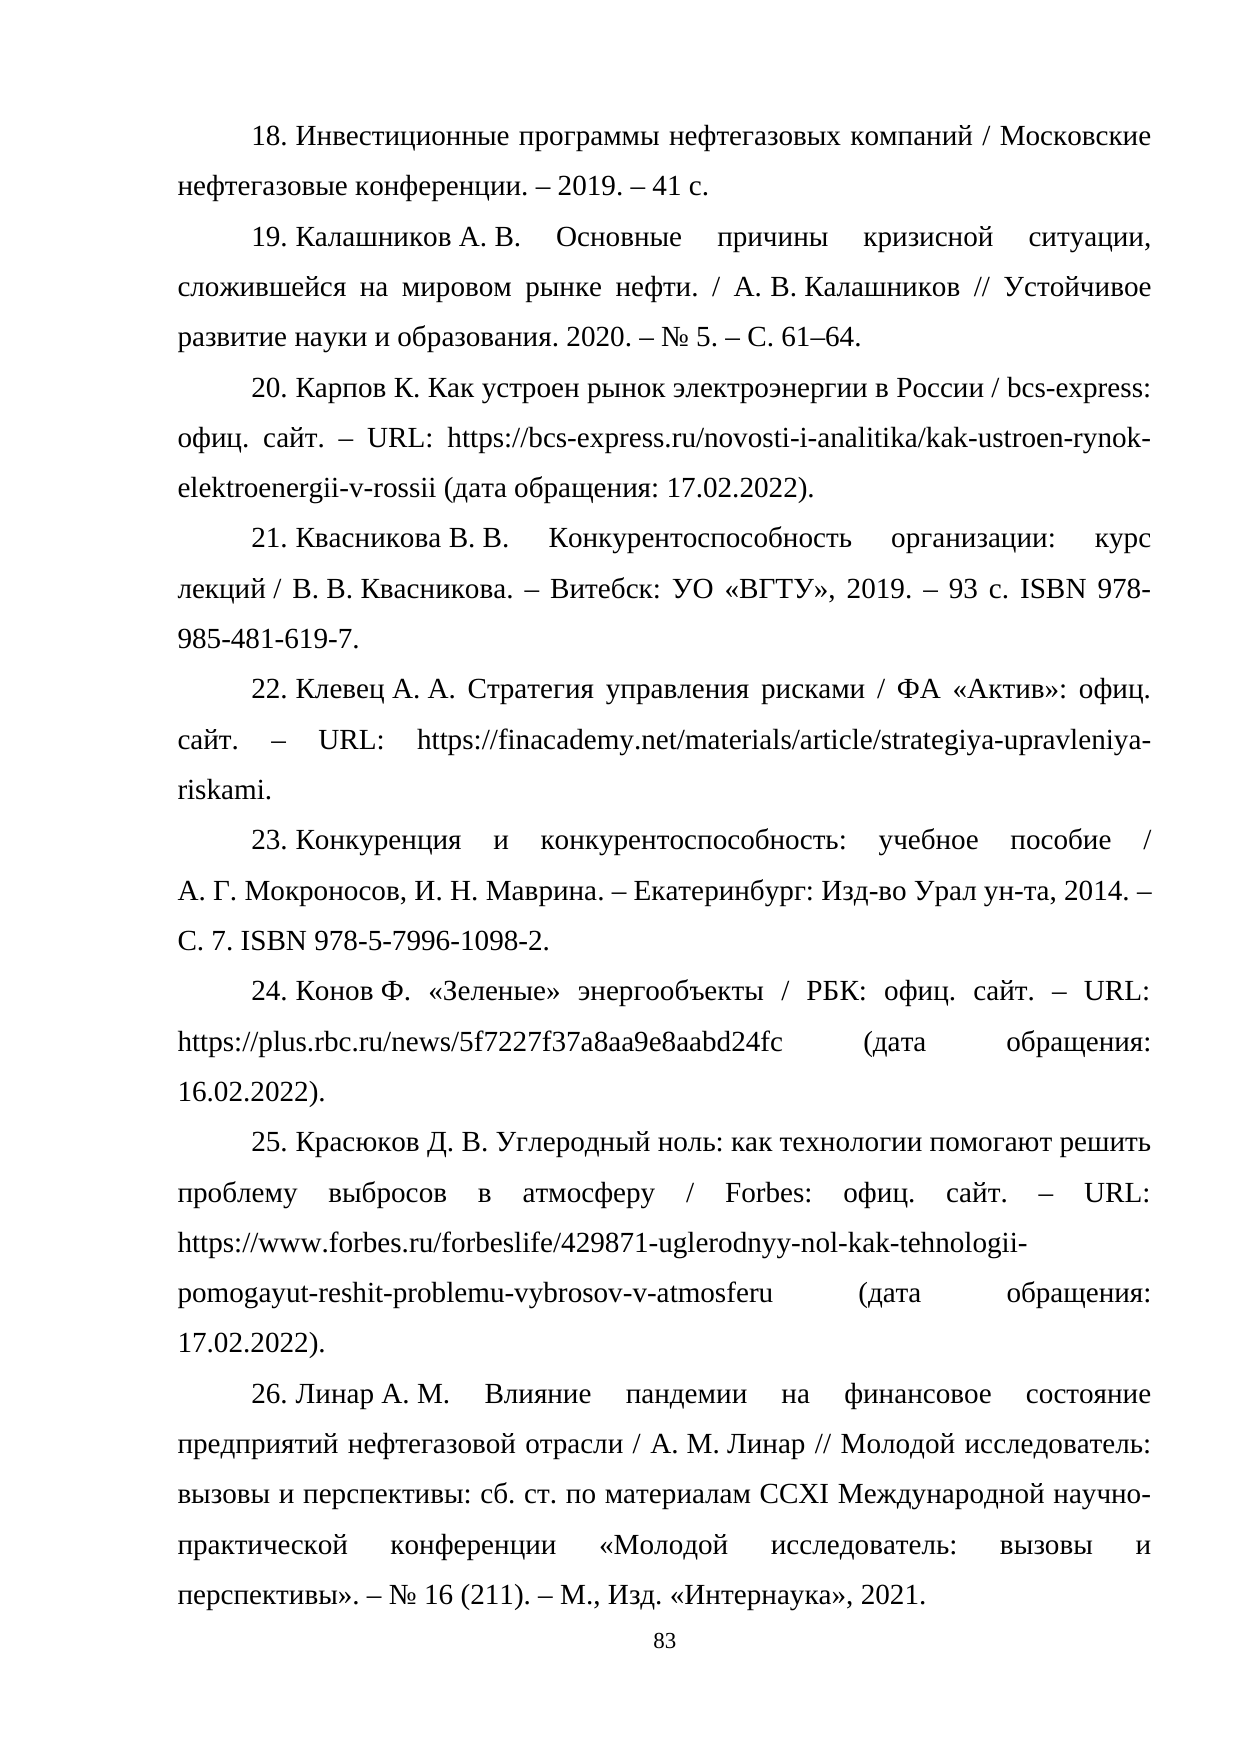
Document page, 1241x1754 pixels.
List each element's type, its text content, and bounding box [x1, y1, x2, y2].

list Клевец А. А. Стратегия управления рисками / ФА «Актив»: офиц. сайт. – URL: https://finacademy.net/materials/article/strategiya-upravleniya-riskami. [177, 672, 1152, 806]
list Квасникова В. В. Конкурентоспособность организации: курс лекций / В. В. Квасникова. – Витебск: УО «ВГТУ», 2019. – 93 с. ISBN 978-985-481-619-7. [177, 521, 1152, 655]
list Конкуренция и конкурентоспособность: учебное пособие / А. Г. Мокроносов, И. Н. Маврина. – Екатеринбург: Изд-во Урал ун-та, 2014. – С. 7. ISBN 978-5-7996-1098-2. [177, 822, 1152, 957]
list Красюков Д. В. Углеродный ноль: как технологии помогают решить проблему выбросов в атмосферу / Forbes: офиц. сайт. – URL: https://www.forbes.ru/forbeslife/429871-uglerodnyy-nol-kak-tehnologii-pomogayut-reshit-problemu-vybrosov-v-atmosferu (дата обращения: 17.02.2022). [177, 1124, 1152, 1359]
list Карпов К. Как устроен рынок электроэнергии в России / bcs-express: офиц. сайт. – URL: https://bcs-express.ru/novosti-i-analitika/kak-ustroen-rynok-elektroenergii-v-rossii (дата обращения: 17.02.2022). [177, 370, 1152, 504]
list Конов Ф. «Зеленые» энергообъекты / РБК: офиц. сайт. – URL: https://plus.rbc.ru/news/5f7227f37a8aa9e8aabd24fc (дата обращения: 16.02.2022). [177, 973, 1152, 1108]
list Инвестиционные программы нефтегазовых компаний / Московские нефтегазовые конференции. – 2019. – 41 с. [177, 118, 1152, 202]
list Калашников А. В. Основные причины кризисной ситуации, сложившейся на мировом рынке нефти. / А. В. Калашников // Устойчивое развитие науки и образования. 2020. – № 5. – С. 61–64. [177, 219, 1152, 353]
list Линар А. М. Влияние пандемии на финансовое состояние предприятий нефтегазовой отрасли / А. М. Линар // Молодой исследователь: вызовы и перспективы: сб. ст. по материалам CCXI Международной научно-практической конференции «Молодой исследователь: вызовы и перспективы». – № 16 (211). – М., Изд. «Интернаука», 2021. [177, 1376, 1152, 1611]
